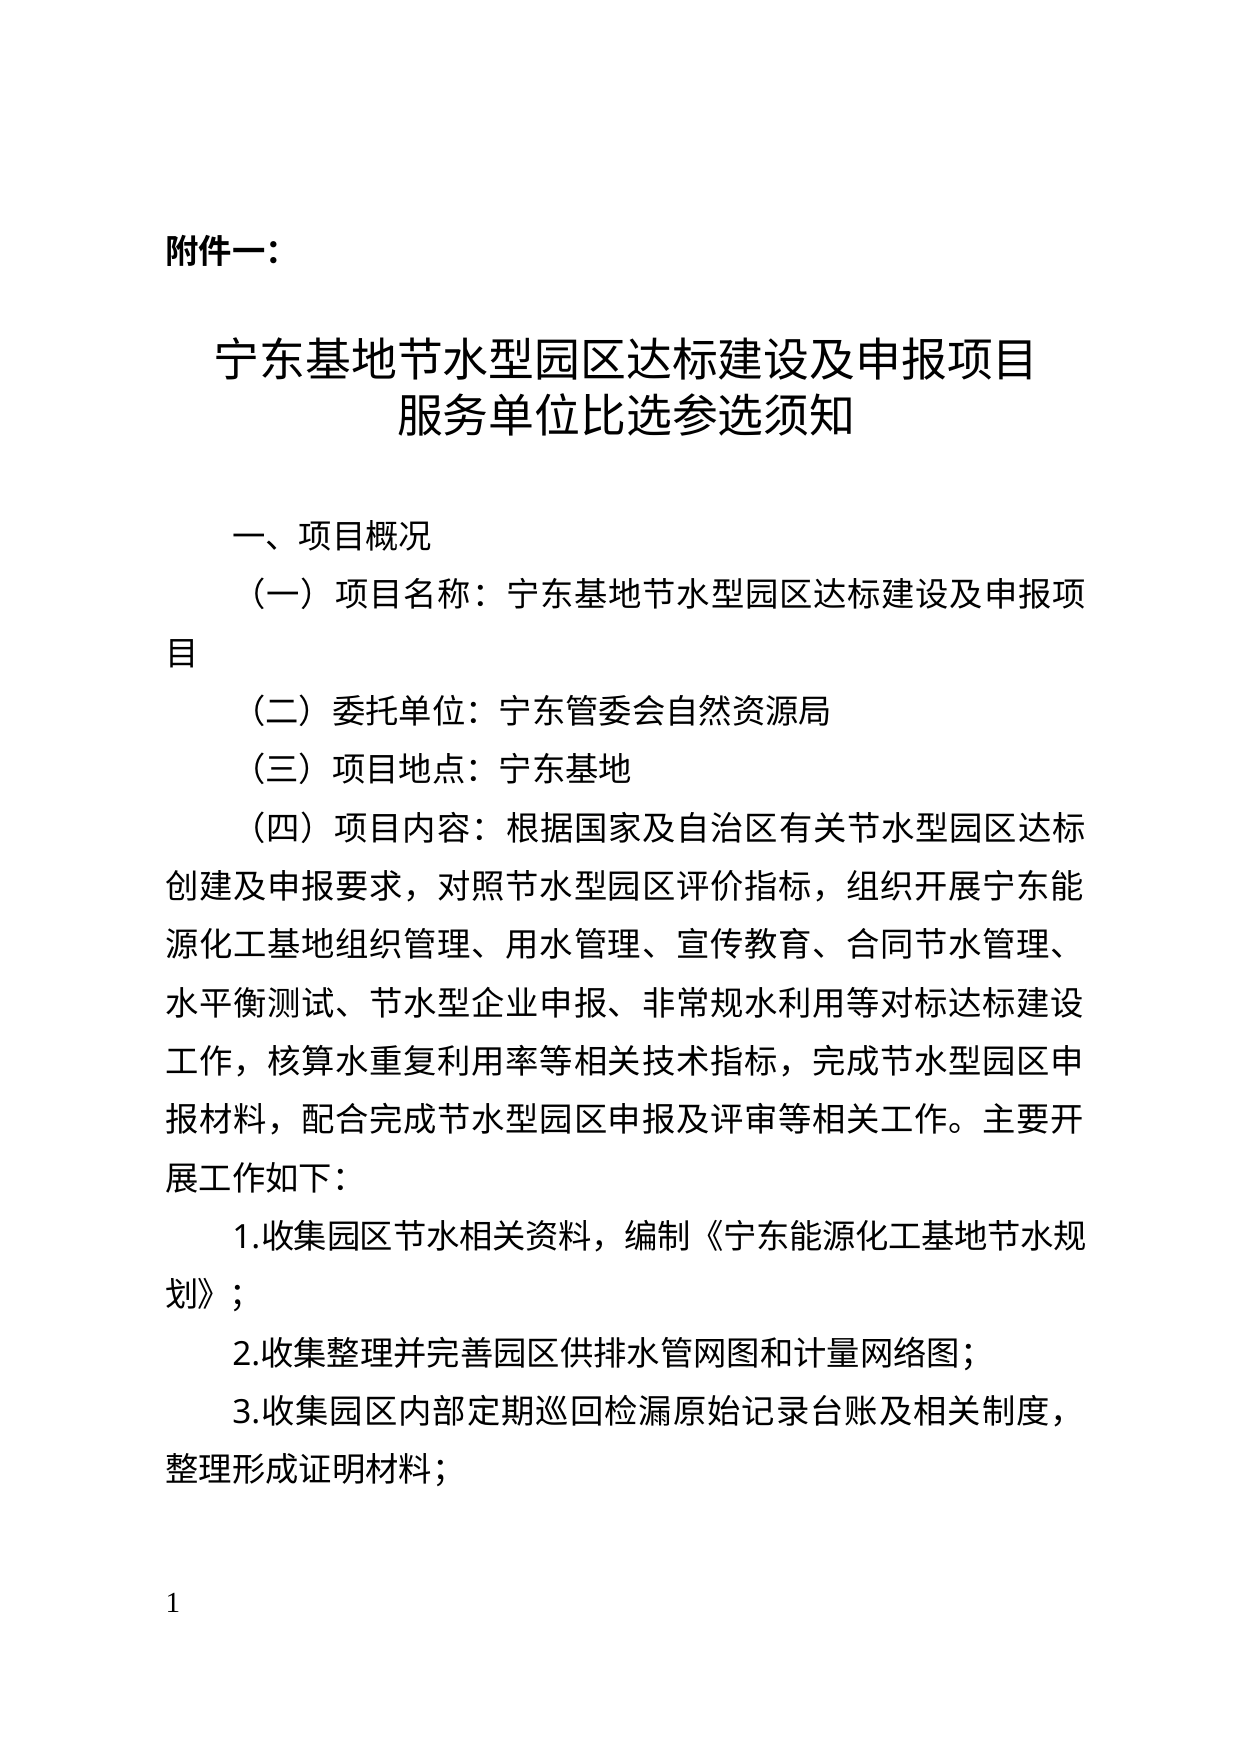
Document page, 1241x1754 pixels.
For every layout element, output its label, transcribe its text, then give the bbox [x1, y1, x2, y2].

text 宁东基地节水型园区达标建设及申报项目 [165, 331, 1087, 387]
text 1.收集园区节水相关资料，编制《宁东能源化工基地节水规划》； [165, 1202, 1087, 1318]
text （一）项目名称：宁东基地节水型园区达标建设及申报项目 [165, 560, 1087, 677]
text 一、项目概况 [165, 502, 1087, 560]
text 服务单位比选参选须知 [165, 387, 1087, 443]
text （二）委托单位：宁东管委会自然资源局 [165, 677, 1087, 735]
text 附件一： [165, 218, 1087, 275]
text （四）项目内容：根据国家及自治区有关节水型园区达标创建及申报要求，对照节水型园区评价指标，组织开展宁东能源化工基地组织管理、用水管理、宣传教育、合同节水管理、水平衡测试、节水型企业申报、非常规水利用等对标达标建设工作，核算水重复利用率等相关技术指标，完成节水型园区申报材料，配合完成节水型园区申报及评审等相关工作。主要开展工作如下： [165, 793, 1087, 852]
text 2.收集整理并完善园区供排水管网图和计量网络图； [165, 1318, 1087, 1377]
text （四）项目内容：根据国家及自治区有关节水型园区达标创建及申报要求，对照节水型园区评价指标，组织开展宁东能源化工基地组织管理、用水管理、宣传教育、合同节水管理、水平衡测试、节水型企业申报、非常规水利用等对标达标建设工作，核算水重复利用率等相关技术指标，完成节水型园区申报材料，配合完成节水型园区申报及评审等相关工作。主要开展工作如下： [165, 1143, 1087, 1202]
text （三）项目地点：宁东基地 [165, 735, 1087, 793]
text 3.收集园区内部定期巡回检漏原始记录台账及相关制度，整理形成证明材料； [165, 1377, 1087, 1493]
